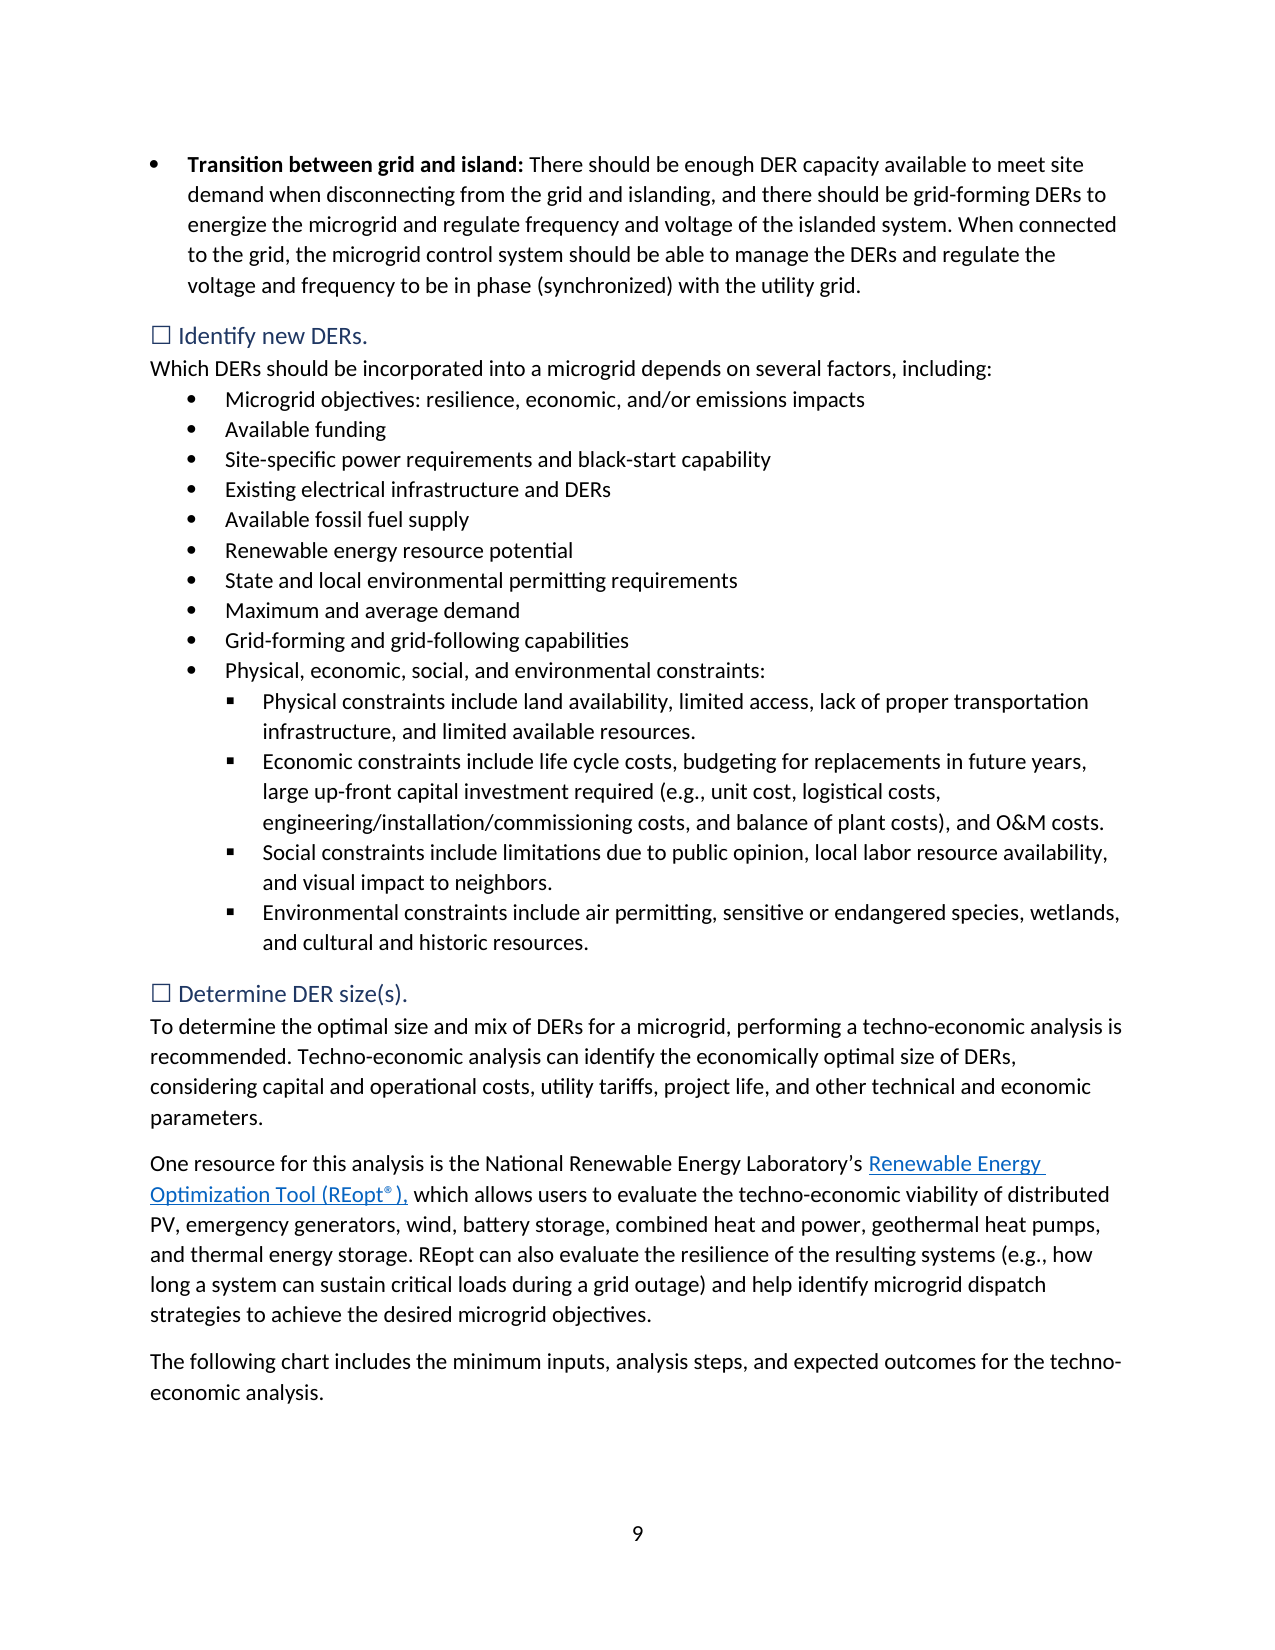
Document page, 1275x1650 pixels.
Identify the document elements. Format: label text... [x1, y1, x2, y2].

list Existing electrical infrastructure and DERs [187, 475, 1125, 503]
text To determine the optimal size and mix of DERs for a microgrid, performing a techno-economic analysis is recommended. Techno-economic analysis can identify the economically optimal size of DERs, considering capital and operational costs, utility tariffs, project life, and other technical and economic parameters. [150, 1012, 1125, 1131]
list Transition between grid and island: There should be enough DER capacity available to meet site demand when disconnecting from the grid and islanding, and there should be grid-forming DERs to energize the microgrid and regulate frequency and voltage of the islanded system. When connected to the grid, the microgrid control system should be able to manage the DERs and regulate the voltage and frequency to be in phase (synchronized) with the utility grid. [150, 150, 1125, 299]
list Economic constraints include life cycle costs, budgeting for replacements in future years, large up-front capital investment required (e.g., unit cost, logistical costs, engineering/installation/commissioning costs, and balance of plant costs), and O&M costs. [225, 747, 1125, 836]
list Site-specific power requirements and black-start capability [187, 445, 1125, 473]
list Physical constraints include land availability, limited access, lack of proper transportation infrastructure, and limited available resources. [225, 687, 1125, 745]
text The following chart includes the minimum inputs, analysis steps, and expected outcomes for the techno-economic analysis. [150, 1347, 1125, 1406]
list Physical, economic, social, and environmental constraints: [187, 657, 1125, 684]
list Available fossil fuel supply [187, 506, 1125, 533]
subtitle Determine DER size(s). [150, 975, 1125, 1009]
text One resource for this analysis is the National Renewable Energy Laboratory’s Renewable Energy Optimization Tool (REopt®), which allows users to evaluate the techno-economic viability of distributed PV, emergency generators, wind, battery storage, combined heat and power, geothermal heat pumps, and thermal energy storage. REopt can also evaluate the resilience of the resulting systems (e.g., how long a system can sustain critical loads during a grid outage) and help identify microgrid dispatch strategies to achieve the desired microgrid objectives. [150, 1149, 1125, 1329]
list Social constraints include limitations due to public opinion, local labor resource availability, and visual impact to neighbors. [225, 838, 1125, 896]
list Maximum and average demand [187, 596, 1125, 624]
list Renewable energy resource potential [187, 536, 1125, 564]
subtitle Identify new DERs. [150, 318, 1125, 352]
text Which DERs should be incorporated into a microgrid depends on several factors, including: [150, 354, 1125, 382]
list Environmental constraints include air permitting, sensitive or endangered species, wetlands, and cultural and historic resources. [225, 898, 1125, 956]
list Grid-forming and grid-following capabilities [187, 626, 1125, 654]
list Microgrid objectives: resilience, economic, and/or emissions impacts [187, 385, 1125, 413]
list Available funding [187, 415, 1125, 443]
list State and local environmental permitting requirements [187, 566, 1125, 594]
